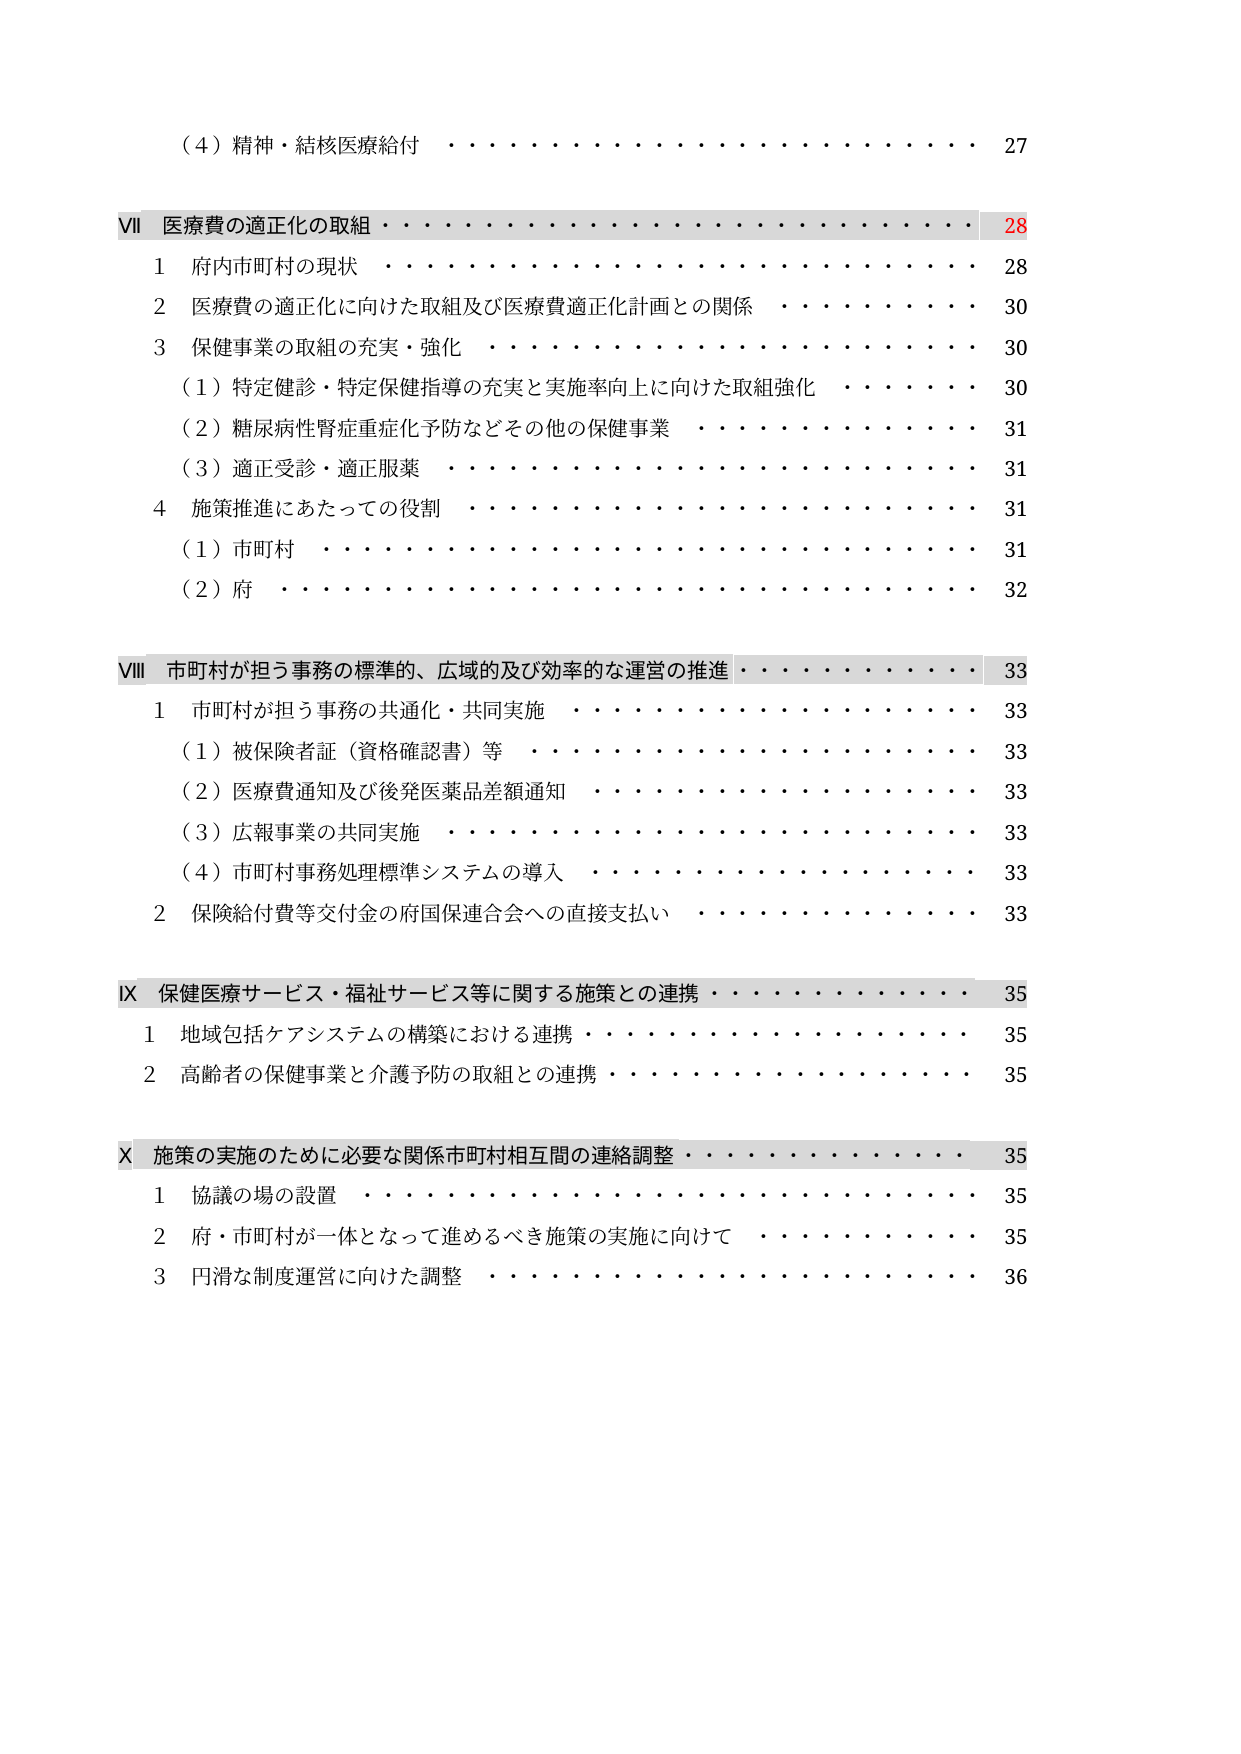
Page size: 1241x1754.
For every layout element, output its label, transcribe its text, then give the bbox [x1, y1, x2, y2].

text ３ 円滑な制度運営に向けた調整 ・・・・・・・・・・・・・・・・・・・・・・・・ 36 [128, 1256, 1122, 1296]
text １ 協議の場の設置 ・・・・・・・・・・・・・・・・・・・・・・・・・・・・・・ 35 [128, 1175, 1122, 1215]
text （４）精神・結核医療給付 ・・・・・・・・・・・・・・・・・・・・・・・・・・ 27 [118, 124, 1122, 164]
text ２ 高齢者の保健事業と介護予防の取組との連携 ・・・・・・・・・・・・・・・・・・ 35 [118, 1053, 1122, 1094]
text （２）糖尿病性腎症重症化予防などその他の保健事業 ・・・・・・・・・・・・・・ 31 [118, 407, 1122, 447]
text （１）市町村 ・・・・・・・・・・・・・・・・・・・・・・・・・・・・・・・・ 31 [128, 528, 1122, 568]
text １ 府内市町村の現状 ・・・・・・・・・・・・・・・・・・・・・・・・・・・・・ 28 [128, 245, 1122, 286]
text １ 地域包括ケアシステムの構築における連携 ・・・・・・・・・・・・・・・・・・・ 35 [118, 1013, 1122, 1053]
text ４ 施策推進にあたっての役割 ・・・・・・・・・・・・・・・・・・・・・・・・・ 31 [128, 488, 1122, 528]
text Ⅶ 医療費の適正化の取組 ・・・・・・・・・・・・・・・・・・・・・・・・・・・・・ 28 [118, 205, 1122, 245]
text Ⅷ 市町村が担う事務の標準的、広域的及び効率的な運営の推進 ・・・・・・・・・・・・ 33 [118, 649, 1122, 690]
text （４）市町村事務処理標準システムの導入 ・・・・・・・・・・・・・・・・・・・ 33 [118, 851, 1122, 892]
text ２ 保険給付費等交付金の府国保連合会への直接支払い ・・・・・・・・・・・・・・ 33 [128, 892, 1122, 932]
text Ⅸ 保健医療サービス・福祉サービス等に関する施策との連携 ・・・・・・・・・・・・・ 35 [118, 973, 1122, 1013]
text １ 市町村が担う事務の共通化・共同実施 ・・・・・・・・・・・・・・・・・・・・ 33 [128, 690, 1122, 730]
text （３）広報事業の共同実施 ・・・・・・・・・・・・・・・・・・・・・・・・・・ 33 [118, 811, 1122, 851]
text ２ 府・市町村が一体となって進めるべき施策の実施に向けて ・・・・・・・・・・・ 35 [128, 1215, 1122, 1256]
text （１）特定健診・特定保健指導の充実と実施率向上に向けた取組強化 ・・・・・・・ 30 [118, 366, 1122, 407]
text （３）適正受診・適正服薬 ・・・・・・・・・・・・・・・・・・・・・・・・・・ 31 [118, 447, 1122, 488]
text Ⅹ 施策の実施のために必要な関係市町村相互間の連絡調整 ・・・・・・・・・・・・・・ 35 [118, 1134, 1122, 1175]
text ２ 医療費の適正化に向けた取組及び医療費適正化計画との関係 ・・・・・・・・・・ 30 [128, 286, 1122, 326]
text （２）府 ・・・・・・・・・・・・・・・・・・・・・・・・・・・・・・・・・・ 32 [128, 568, 1122, 609]
text （２）医療費通知及び後発医薬品差額通知 ・・・・・・・・・・・・・・・・・・・ 33 [118, 771, 1122, 811]
text ３ 保健事業の取組の充実・強化 ・・・・・・・・・・・・・・・・・・・・・・・・ 30 [128, 326, 1122, 366]
text （１）被保険者証（資格確認書）等 ・・・・・・・・・・・・・・・・・・・・・・ 33 [118, 730, 1122, 771]
